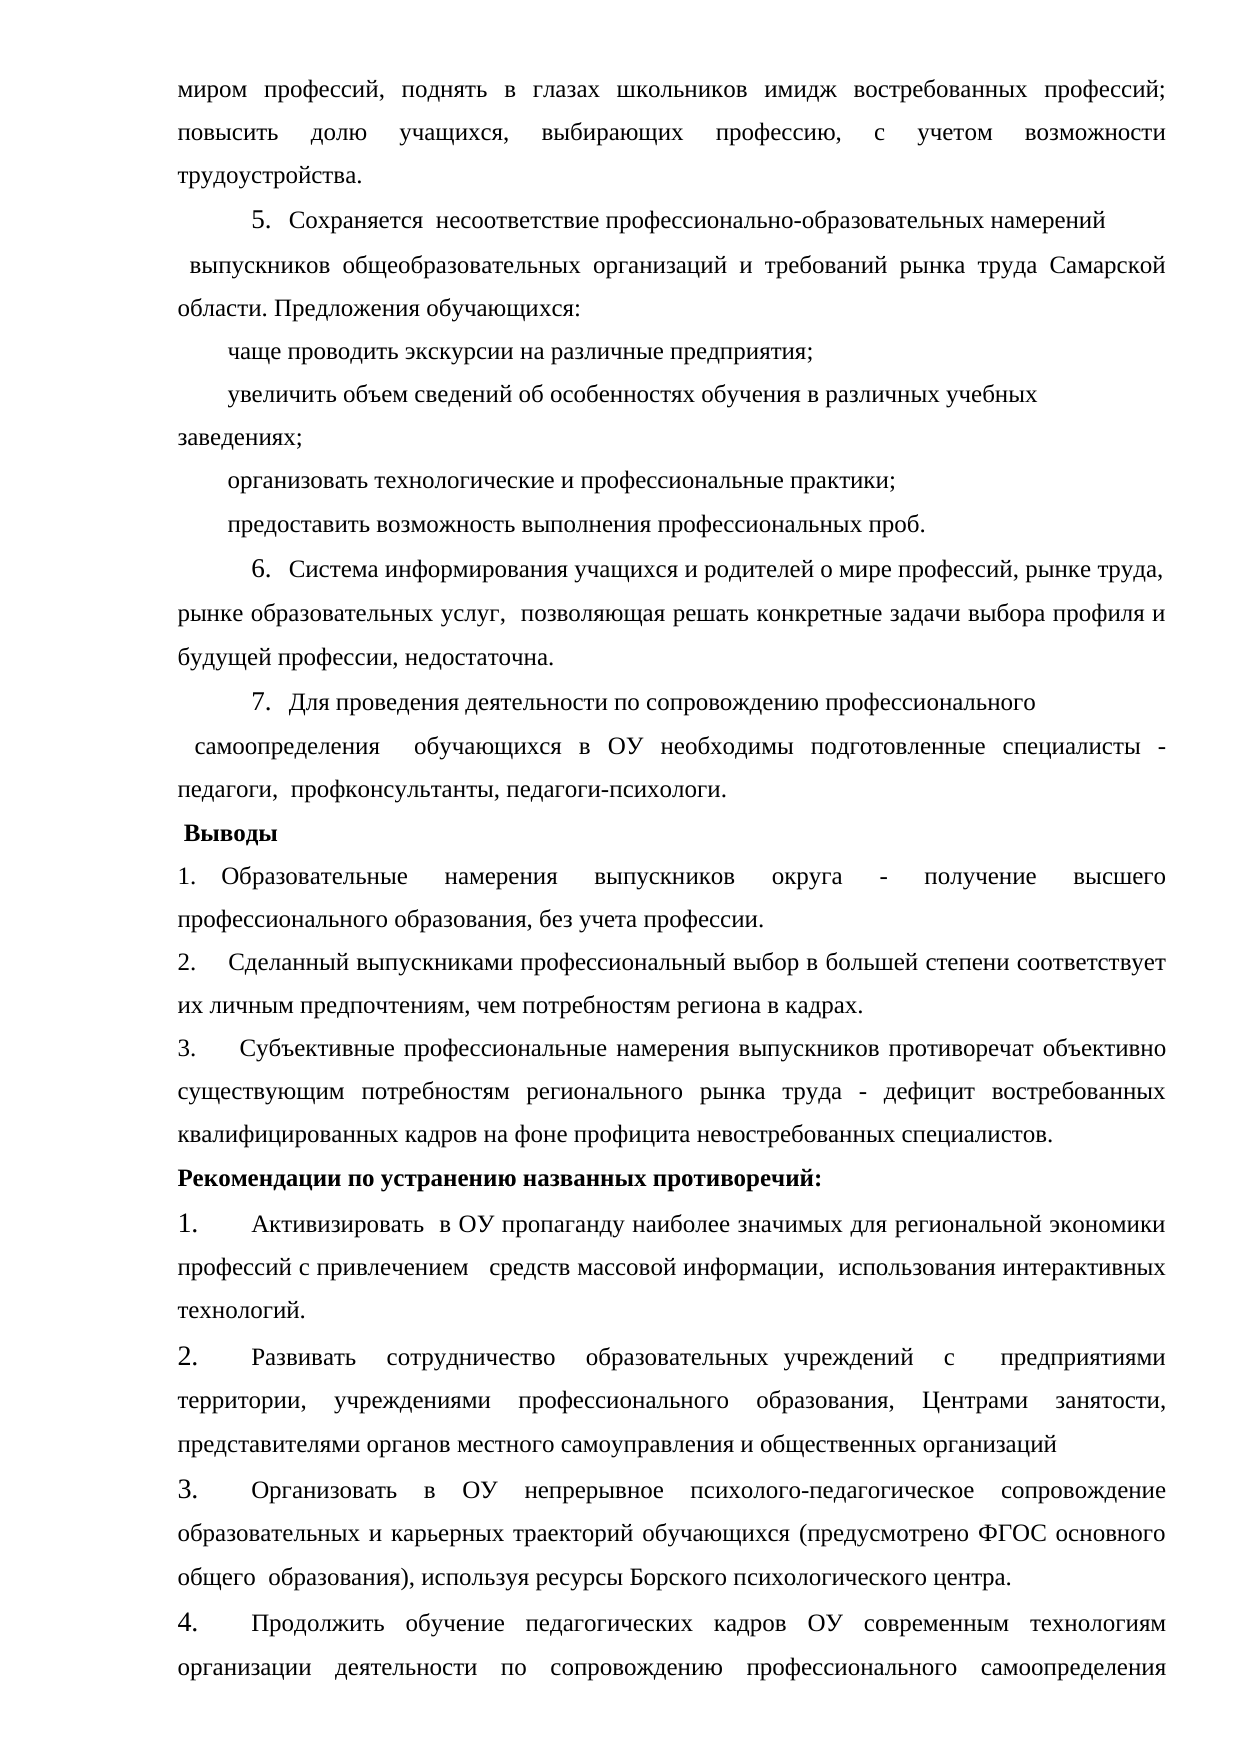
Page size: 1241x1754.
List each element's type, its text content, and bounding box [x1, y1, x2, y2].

list Активизировать в ОУ пропаганду наиболее значимых для региональной экономики профессий с привлечением средств массовой информации, использования интерактивных технологий. [177, 1206, 1167, 1324]
text организовать технологические и профессиональные практики; [177, 466, 1167, 494]
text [177, 74, 1167, 189]
list Организовать в ОУ непрерывное психолого-педагогическое сопровождение образовательных и карьерных траекторий обучающихся (предусмотрено ФГОС основного общего образования), используя ресурсы Борского психологического центра. [177, 1472, 1167, 1590]
text выпускников общеобразовательных организаций и требований рынка труда Самарской области. Предложения обучающихся: [177, 250, 1167, 322]
list Субъективные профессиональные намерения выпускников противоречат объективно существующим потребностям регионального рынка труда - дефицит востребованных квалифицированных кадров на фоне профицита невостребованных специалистов. [177, 1033, 1167, 1148]
text самоопределения обучающихся в ОУ необходимы подготовленные специалисты - педагоги, профконсультанты, педагоги-психологи. [177, 731, 1167, 803]
text рынке образовательных услуг, позволяющая решать конкретные задачи выбора профиля и будущей профессии, недостаточна. [177, 598, 1167, 670]
text Рекомендации по устранению названных противоречий: [177, 1163, 1167, 1191]
list Образовательные намерения выпускников округа - получение высшего профессионального образования, без учета профессии. [177, 861, 1167, 933]
list Развивать сотрудничество образовательных учреждений с предприятиями территории, учреждениями профессионального образования, Центрами занятости, представителями органов местного самоуправления и общественных организаций [177, 1339, 1167, 1457]
text чаще проводить экскурсии на различные предприятия; [177, 336, 1167, 365]
list Сделанный выпускниками профессиональный выбор в большей степени соответствует их личным предпочтениям, чем потребностям региона в кадрах. [177, 947, 1167, 1019]
text предоставить возможность выполнения профессиональных проб. [177, 509, 1167, 537]
text увеличить объем сведений об особенностях обучения в различных учебных заведениях; [177, 379, 1167, 451]
list Для проведения деятельности по сопровождению профессионального [251, 685, 1167, 716]
list Система информирования учащихся и родителей о мире профессий, рынке труда, [251, 552, 1167, 583]
text Выводы [177, 818, 1167, 846]
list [177, 1605, 1167, 1680]
list Сохраняется несоответствие профессионально-образовательных намерений [251, 203, 1167, 234]
